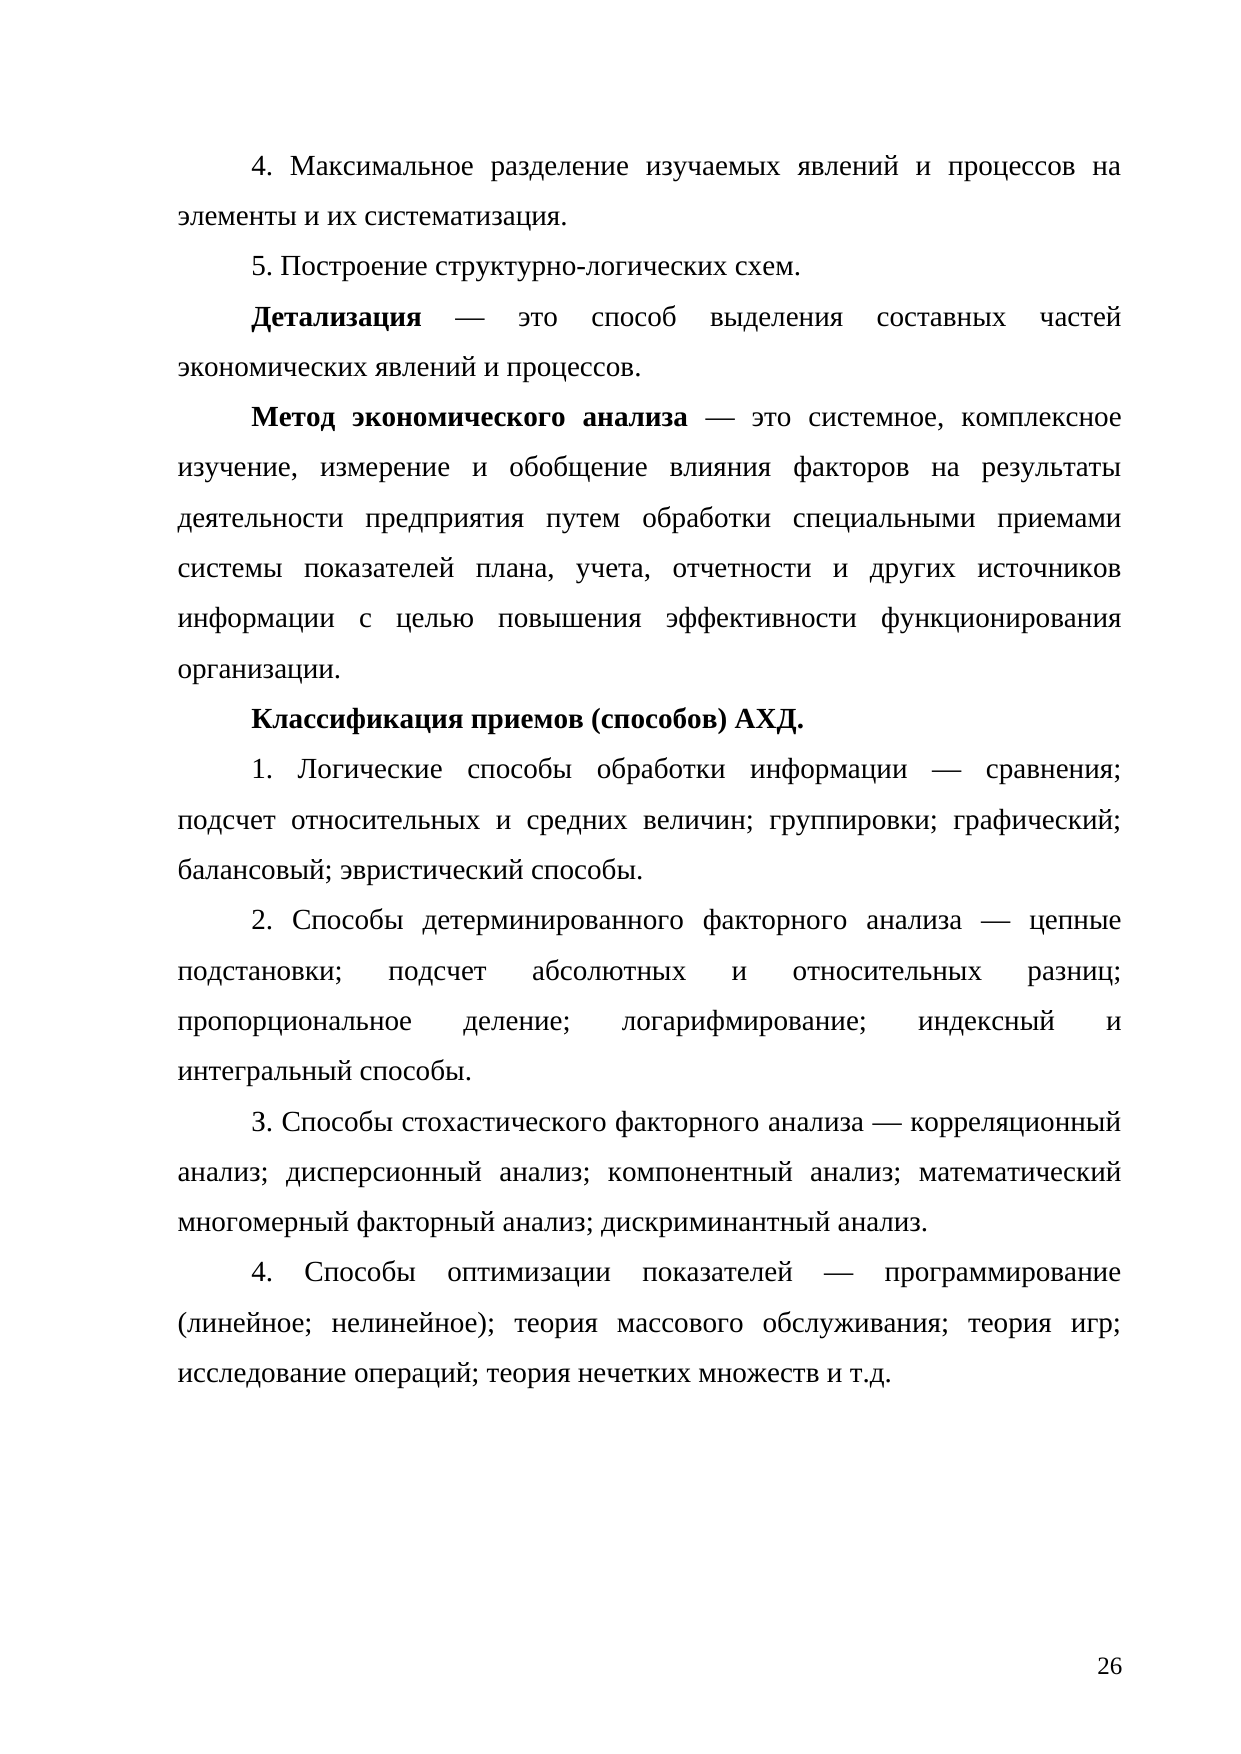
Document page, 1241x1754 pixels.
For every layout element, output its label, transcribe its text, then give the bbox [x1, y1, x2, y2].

text Детализация — это способ выделения составных частей экономических явлений и процессов. [177, 299, 1122, 382]
text 4. Способы оптимизации показателей — программирование (линейное; нелинейное); теория массового обслуживания; теория игр; исследование операций; теория нечетких множеств и т.д. [177, 1254, 1122, 1389]
text 5. Построение структурно-логических схем. [177, 248, 1122, 282]
text Метод экономического анализа — это системное, комплексное изучение, измерение и обобщение влияния факторов на результаты деятельности предприятия путем обработки специальными приемами системы показателей плана, учета, отчетности и других источников информации с целью повышения эффективности функционирования организации. [177, 399, 1122, 684]
text 2. Способы детерминированного факторного анализа — цепные подстановки; подсчет абсолютных и относительных разниц; пропорциональное деление; логарифмирование; индексный и интегральный способы. [177, 902, 1122, 1087]
text 1. Логические способы обработки информации — сравнения; подсчет относительных и средних величин; группировки; графический; балансовый; эвристический способы. [177, 751, 1122, 886]
text Классификация приемов (способов) АХД. [177, 701, 1122, 735]
text З. Способы стохастического факторного анализа — корреляционный анализ; дисперсионный анализ; компонентный анализ; математический многомерный факторный анализ; дискриминантный анализ. [177, 1104, 1122, 1238]
text 4. Максимальное разделение изучаемых явлений и процессов на элементы и их систематизация. [177, 148, 1122, 232]
